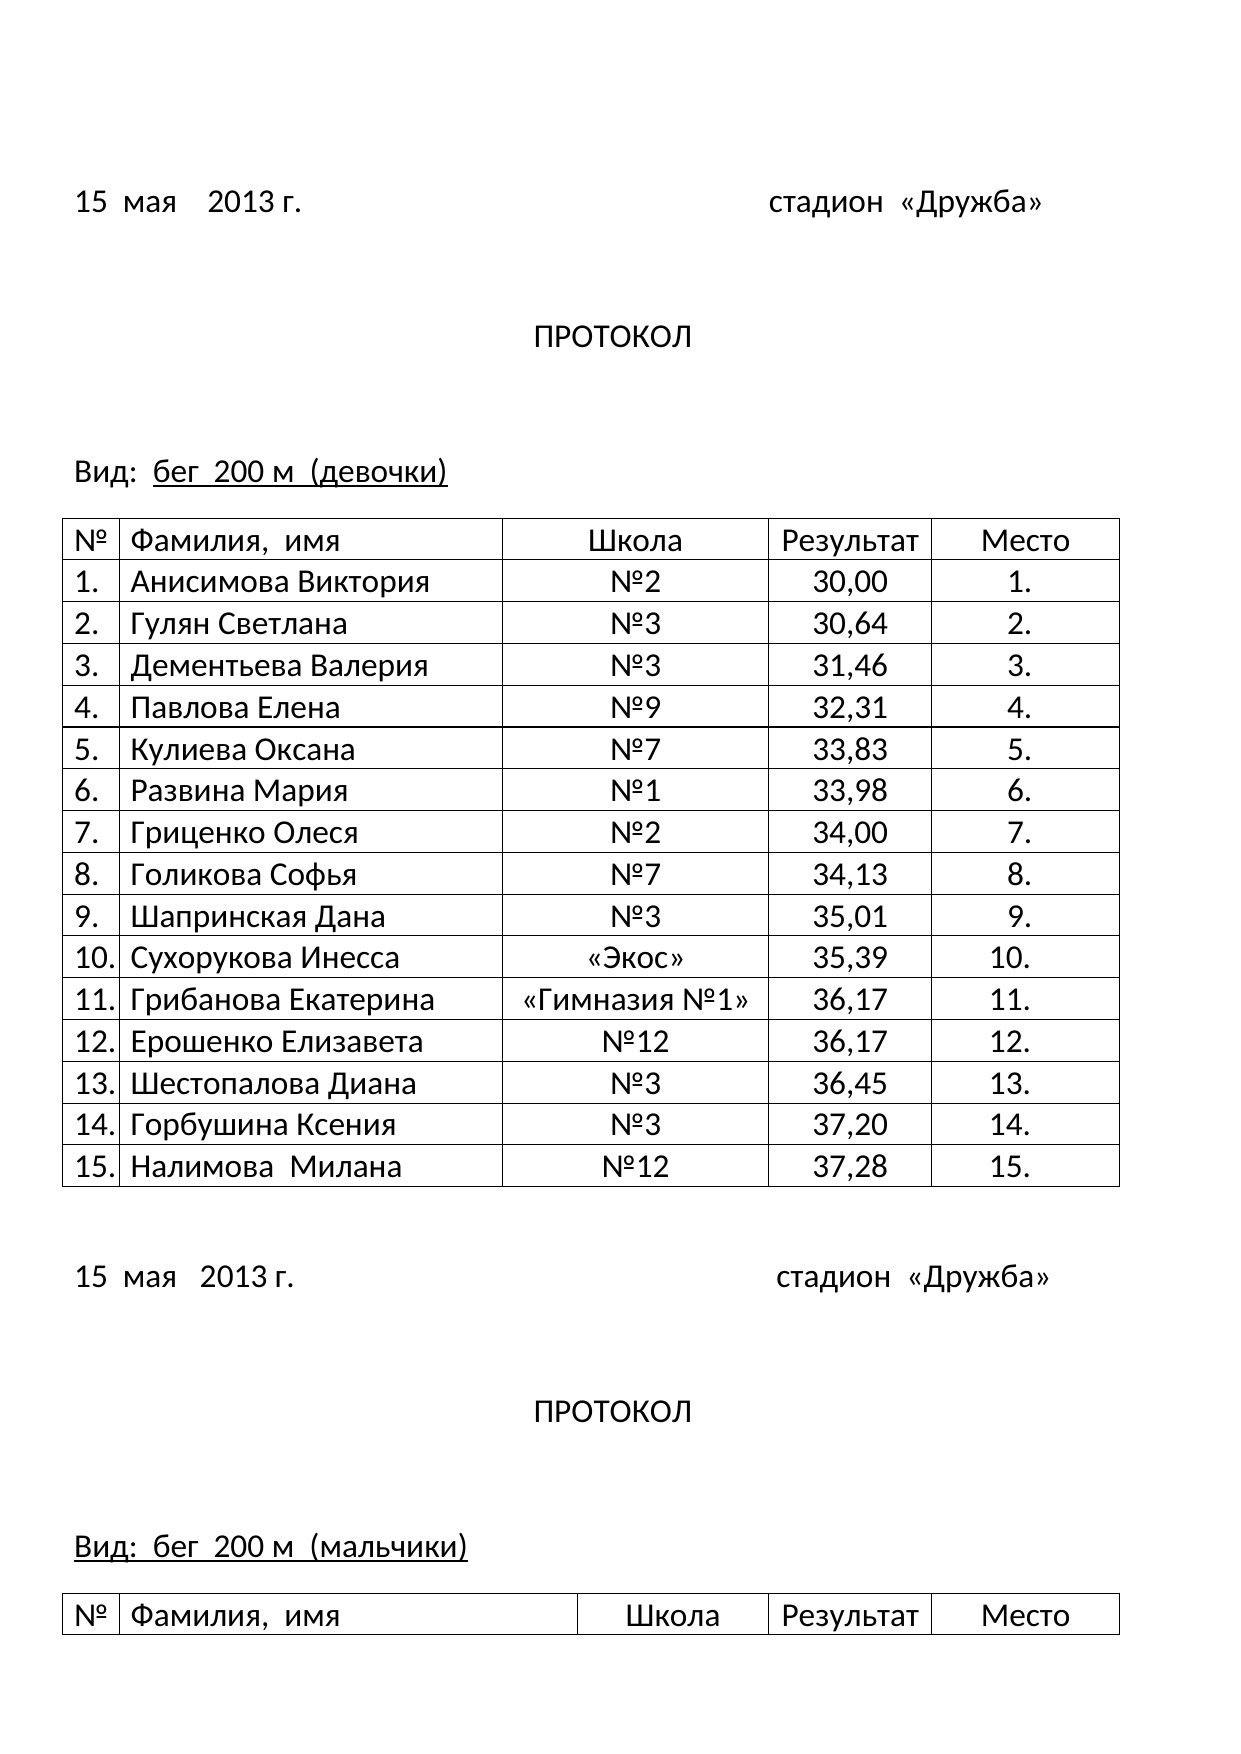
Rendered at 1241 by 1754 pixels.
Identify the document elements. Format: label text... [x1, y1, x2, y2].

table_cell [932, 602, 1119, 643]
table_cell «Гимназия №1» [503, 978, 768, 1019]
table_cell 36,45 [769, 1062, 931, 1102]
table_cell [63, 728, 119, 768]
table_cell 33,83 [769, 728, 931, 768]
table_header Место [932, 519, 1119, 559]
table_cell Шестопалова Диана [120, 1062, 502, 1102]
table_cell Развина Мария [120, 769, 502, 810]
table_cell Кулиева Оксана [120, 728, 502, 768]
table_cell Сухорукова Инесса [120, 936, 502, 977]
table_cell [63, 644, 119, 685]
table_cell №3 [503, 1104, 768, 1144]
table_cell [63, 978, 119, 1019]
table_cell №7 [503, 853, 768, 893]
table_cell [932, 560, 1119, 601]
table_cell [63, 936, 119, 977]
table_cell [63, 560, 119, 601]
table_cell 30,00 [769, 560, 931, 601]
text ПРОТОКОЛ [74, 315, 1152, 356]
table_cell [63, 895, 119, 935]
table_header № [63, 519, 119, 559]
text 15 мая 2013 г. стадион «Дружба» [74, 179, 1152, 220]
text 15 мая 2013 г. стадион «Дружба» [74, 1254, 1152, 1295]
table_cell №3 [503, 644, 768, 685]
table_cell Голикова Софья [120, 853, 502, 893]
table_cell [932, 1062, 1119, 1102]
table_cell Дементьева Валерия [120, 644, 502, 685]
table_cell [63, 1104, 119, 1144]
table_header Школа [503, 519, 768, 559]
table_cell [63, 769, 119, 810]
table_cell 35,01 [769, 895, 931, 935]
table_cell Гулян Светлана [120, 602, 502, 643]
table_cell Шапринская Дана [120, 895, 502, 935]
table_cell 35,39 [769, 936, 931, 977]
table_header Фамилия, имя [120, 1594, 577, 1634]
table_cell [932, 769, 1119, 810]
table_cell 34,13 [769, 853, 931, 893]
table_cell [63, 1145, 119, 1186]
table_header Результат [769, 519, 931, 559]
table_header Школа [578, 1594, 768, 1634]
table_cell [63, 1020, 119, 1061]
table_cell Анисимова Виктория [120, 560, 502, 601]
table_cell Грибанова Екатерина [120, 978, 502, 1019]
table_cell №9 [503, 686, 768, 726]
table_cell [63, 1062, 119, 1102]
table_cell [932, 895, 1119, 935]
table_header Результат [769, 1594, 931, 1634]
table_cell [932, 853, 1119, 893]
table_cell 31,46 [769, 644, 931, 685]
table_cell 37,28 [769, 1145, 931, 1186]
table_cell 32,31 [769, 686, 931, 726]
table_cell №7 [503, 728, 768, 768]
table_cell [932, 811, 1119, 852]
table_cell [63, 602, 119, 643]
table_cell «Экос» [503, 936, 768, 977]
table_cell №12 [503, 1020, 768, 1061]
table_cell №2 [503, 811, 768, 852]
table_cell 30,64 [769, 602, 931, 643]
text Вид: бег 200 м (мальчики) [74, 1525, 1152, 1566]
table_cell Павлова Елена [120, 686, 502, 726]
table_header Место [932, 1594, 1119, 1634]
table_cell 33,98 [769, 769, 931, 810]
table_cell 34,00 [769, 811, 931, 852]
table_cell №1 [503, 769, 768, 810]
table_cell [932, 936, 1119, 977]
table_header Фамилия, имя [120, 519, 502, 559]
table_cell №3 [503, 1062, 768, 1102]
table_cell №3 [503, 602, 768, 643]
table_cell [63, 686, 119, 726]
table_cell №2 [503, 560, 768, 601]
table_cell Гриценко Олеся [120, 811, 502, 852]
table_cell [63, 811, 119, 852]
table_cell [932, 1145, 1119, 1186]
table_cell [932, 728, 1119, 768]
table_cell 36,17 [769, 1020, 931, 1061]
table_cell [932, 1104, 1119, 1144]
table_header № [63, 1594, 119, 1634]
table_cell [932, 978, 1119, 1019]
table_cell 37,20 [769, 1104, 931, 1144]
table_cell №3 [503, 895, 768, 935]
table_cell №12 [503, 1145, 768, 1186]
table_cell [932, 686, 1119, 726]
table_cell [932, 1020, 1119, 1061]
table_cell 36,17 [769, 978, 931, 1019]
text Вид: бег 200 м (девочки) [74, 450, 1152, 491]
table_cell Горбушина Ксения [120, 1104, 502, 1144]
table_cell Налимова Милана [120, 1145, 502, 1186]
table_cell [63, 853, 119, 893]
text ПРОТОКОЛ [74, 1390, 1152, 1431]
table_cell [932, 644, 1119, 685]
table_cell Ерошенко Елизавета [120, 1020, 502, 1061]
